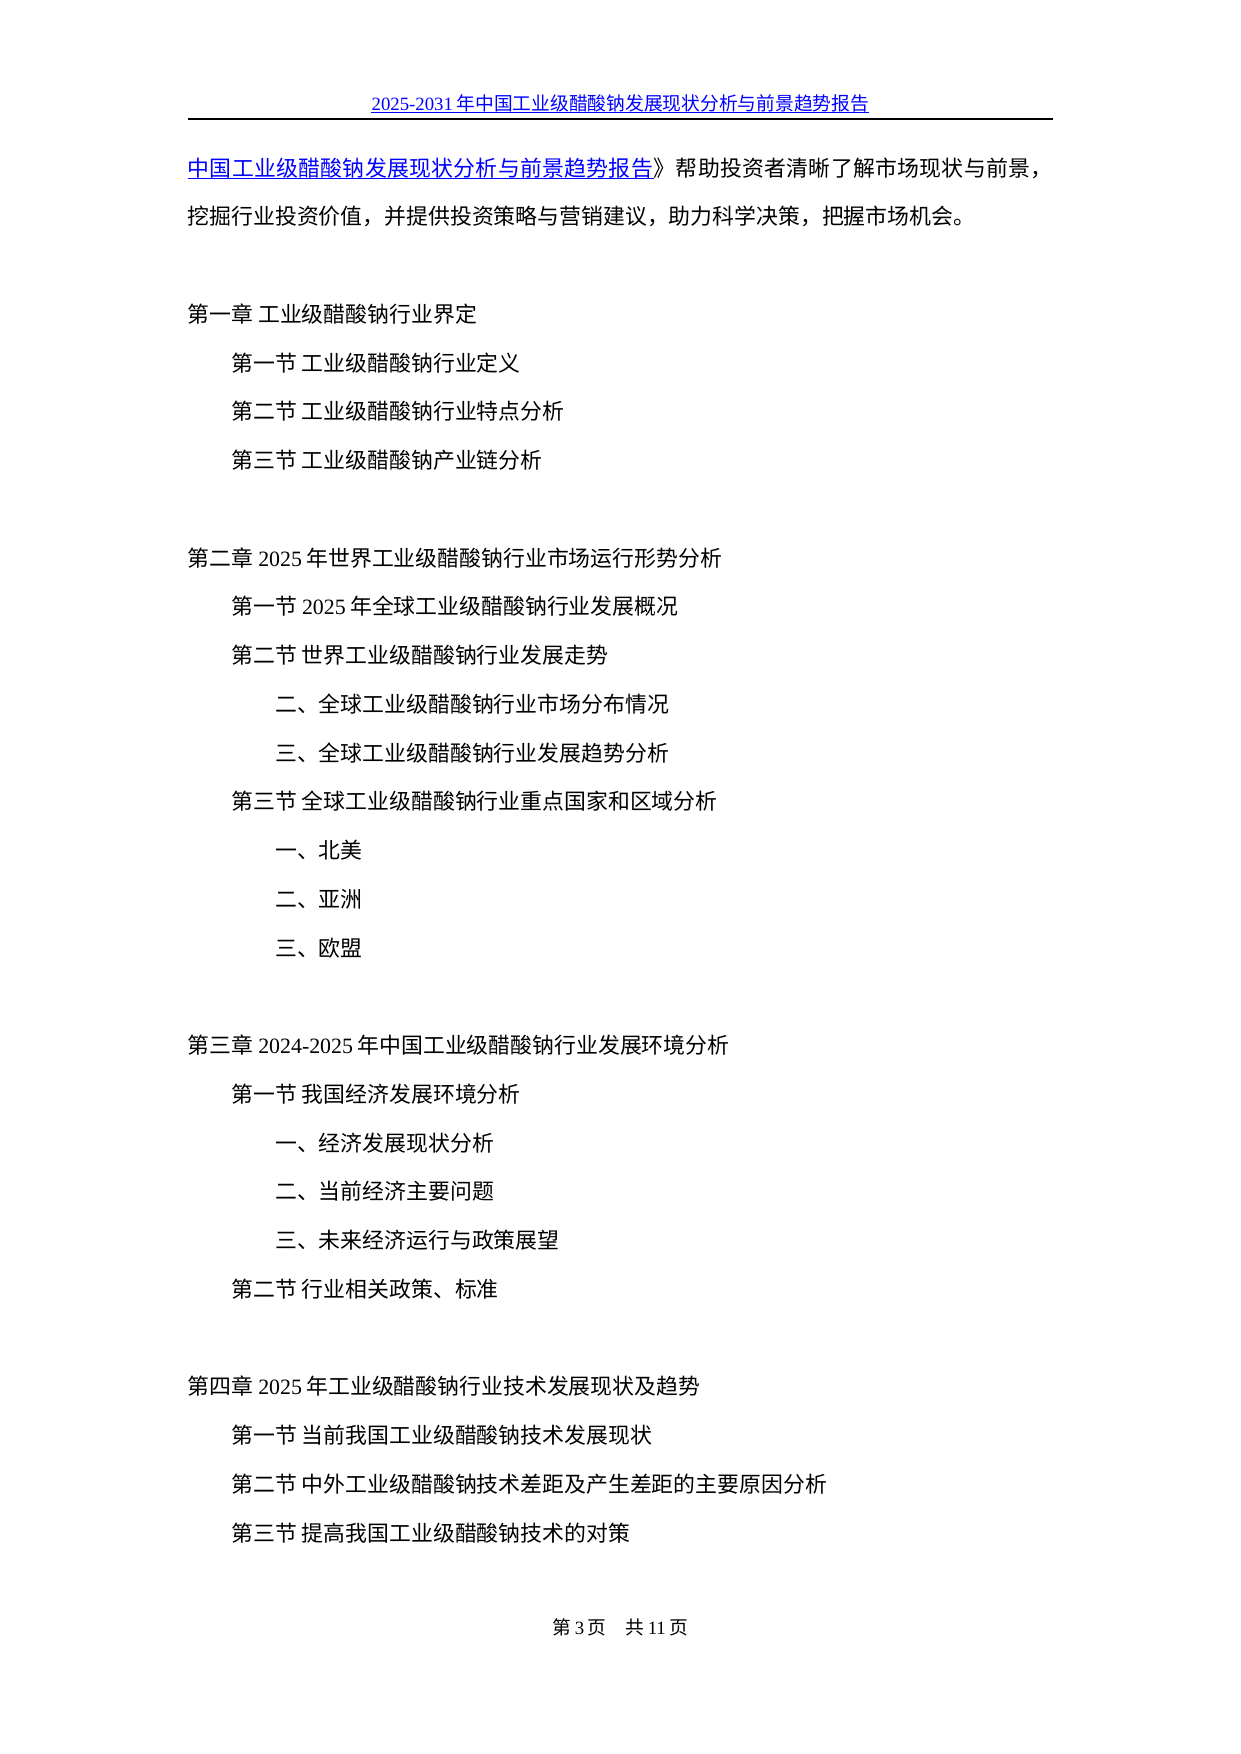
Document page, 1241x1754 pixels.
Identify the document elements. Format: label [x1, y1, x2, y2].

text [187, 150, 1053, 1548]
